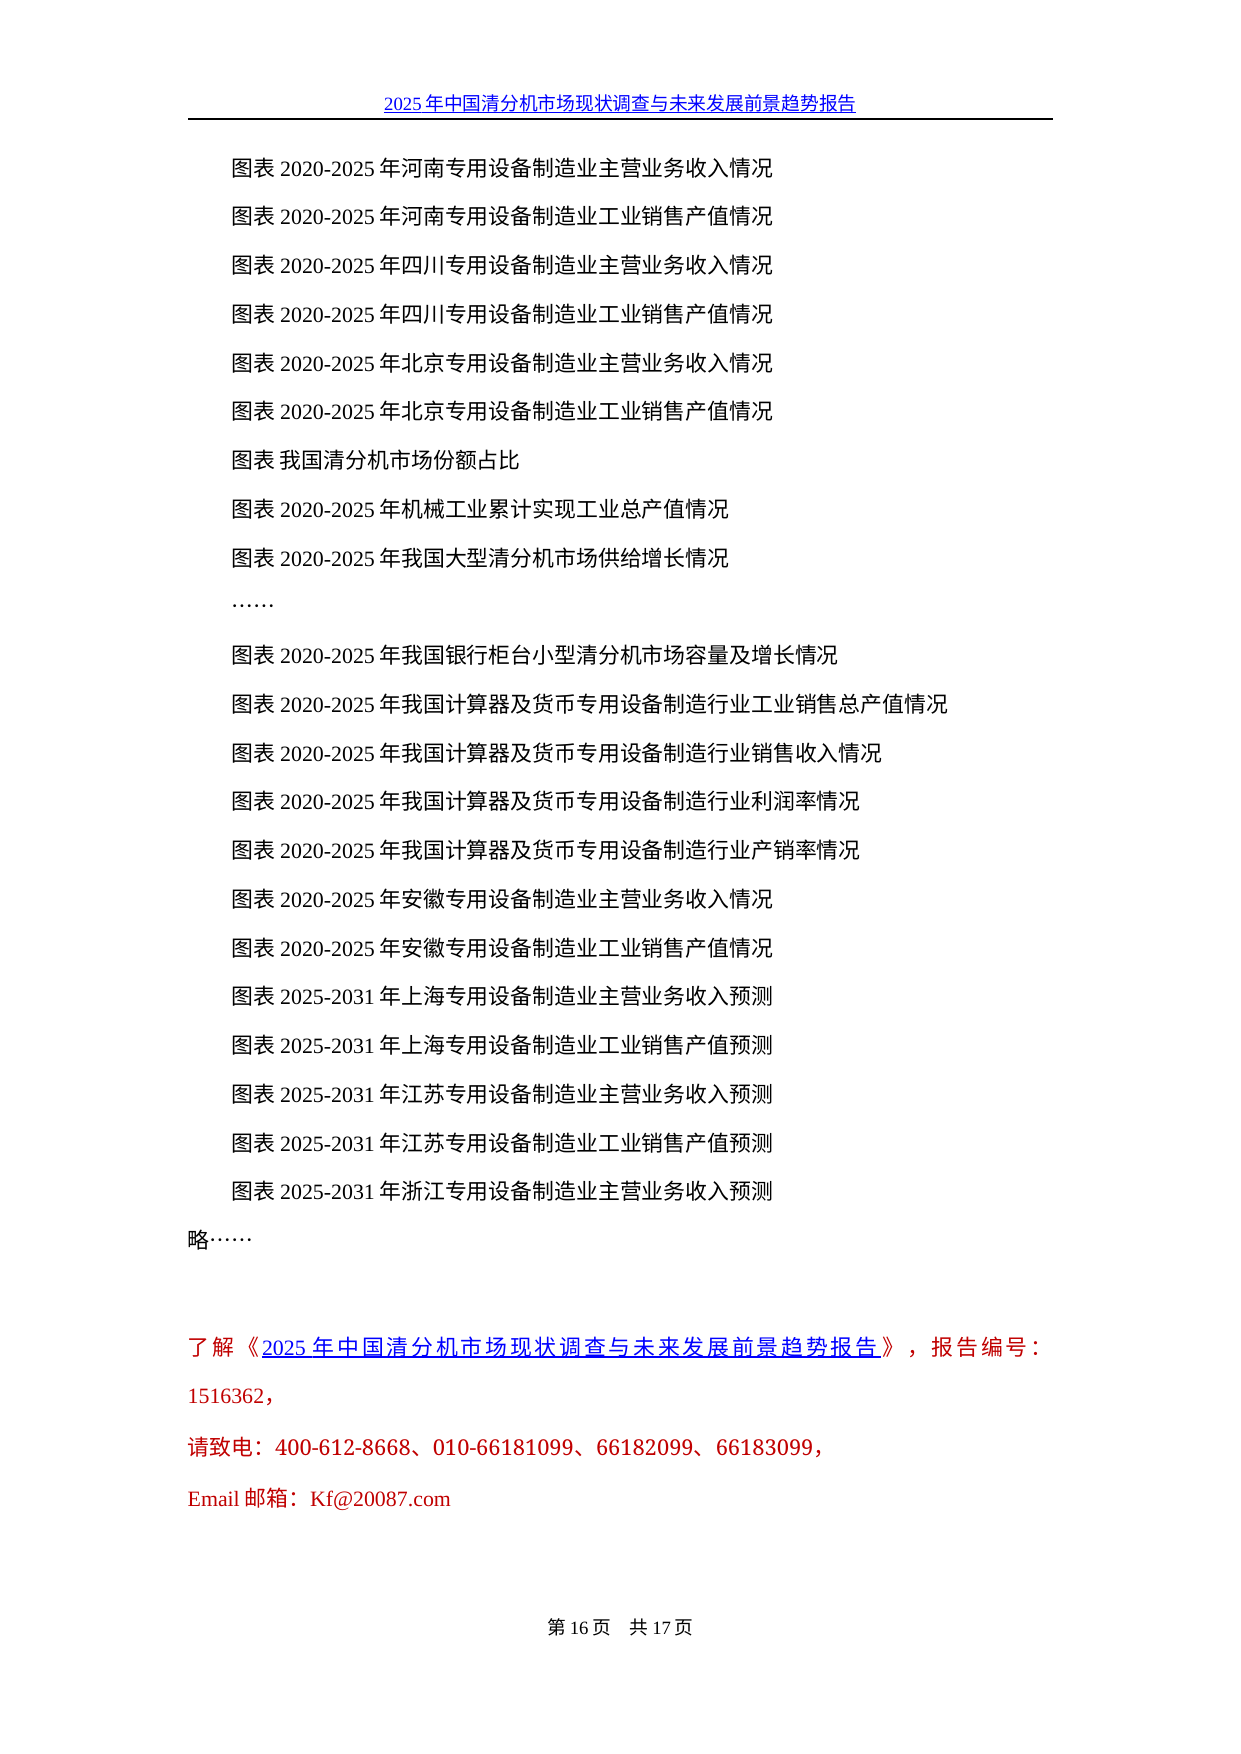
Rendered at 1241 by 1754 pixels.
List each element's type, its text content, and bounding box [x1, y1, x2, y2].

text 请致电：400-612-8668、010-66181099、66182099、66183099， [187, 1429, 1053, 1462]
text 了解《2025年中国清分机市场现状调查与未来发展前景趋势报告》，报告编号：1516362， [187, 1329, 1053, 1410]
text Email邮箱：Kf@20087.com [187, 1481, 1053, 1513]
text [187, 150, 1053, 1255]
